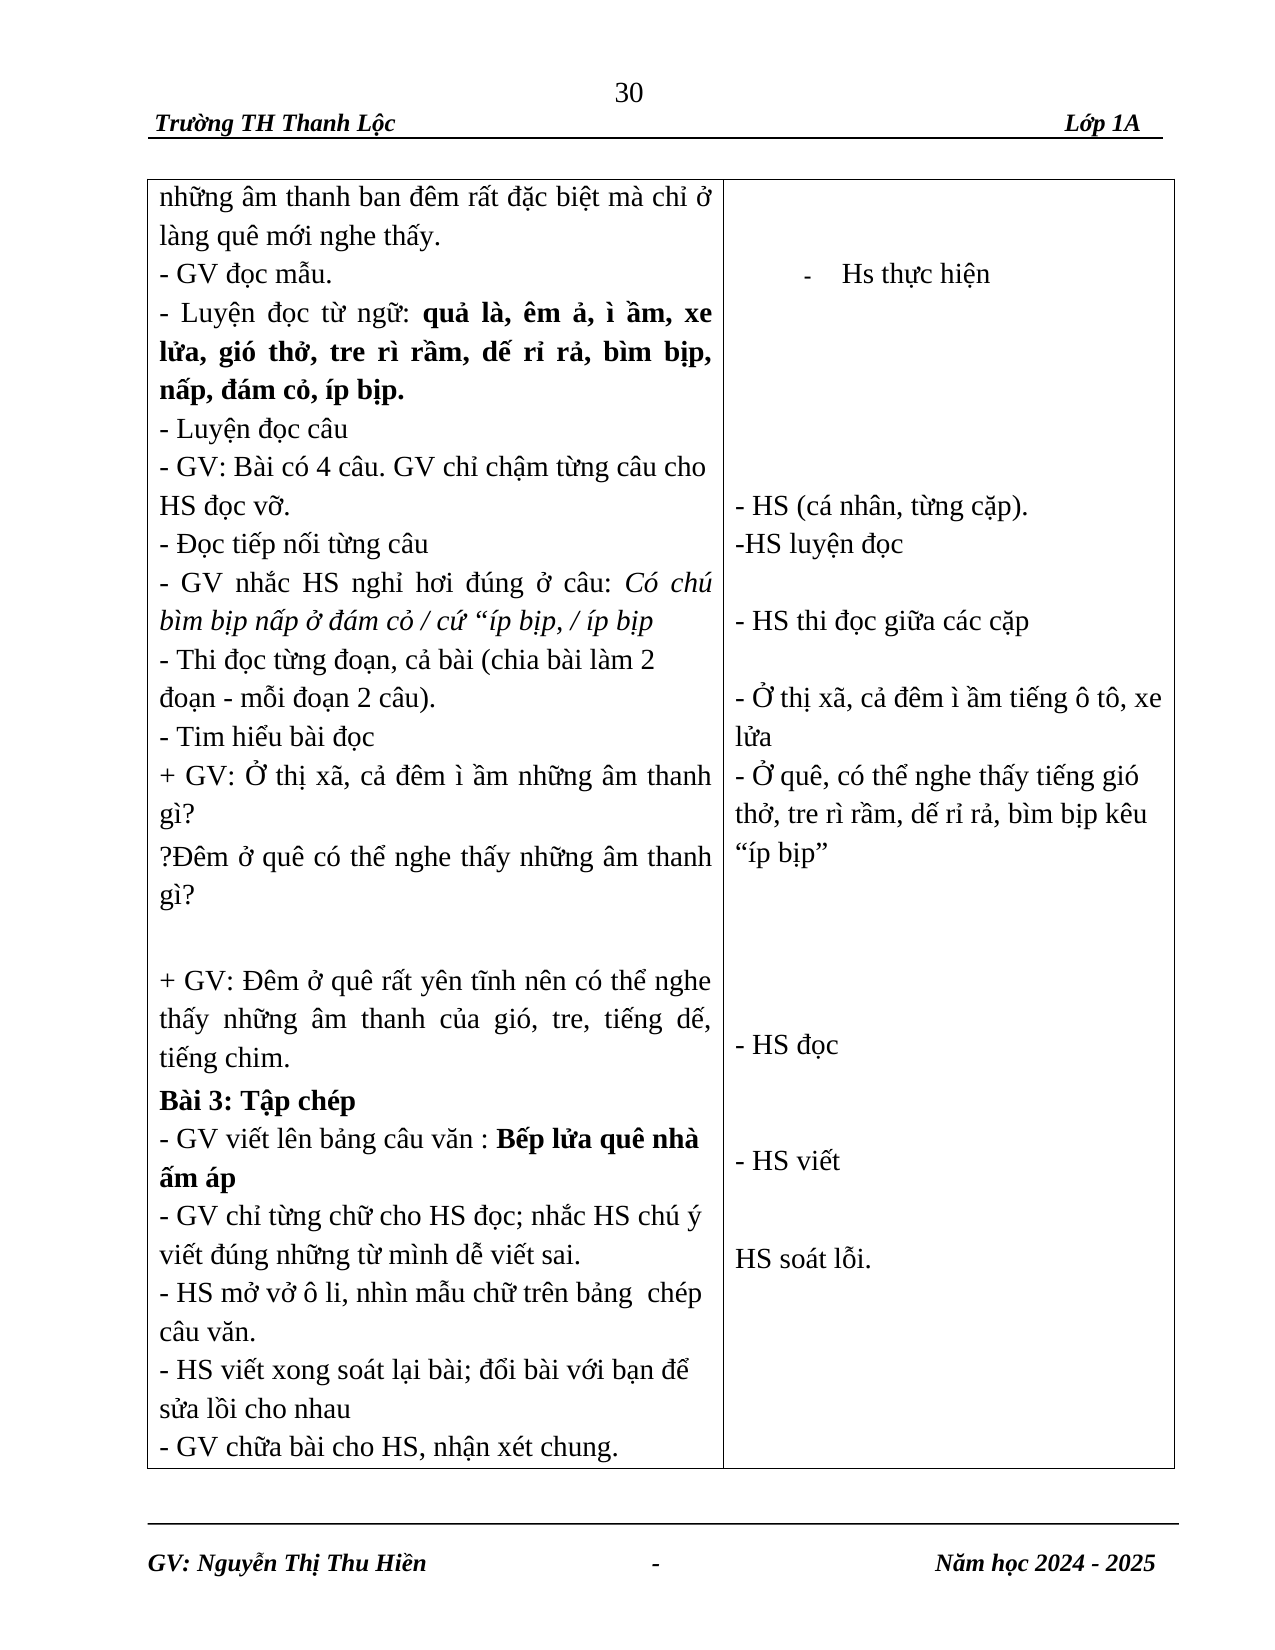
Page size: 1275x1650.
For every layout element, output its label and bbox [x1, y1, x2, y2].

table_cell [724, 180, 1174, 1468]
table_cell [148, 180, 723, 1468]
